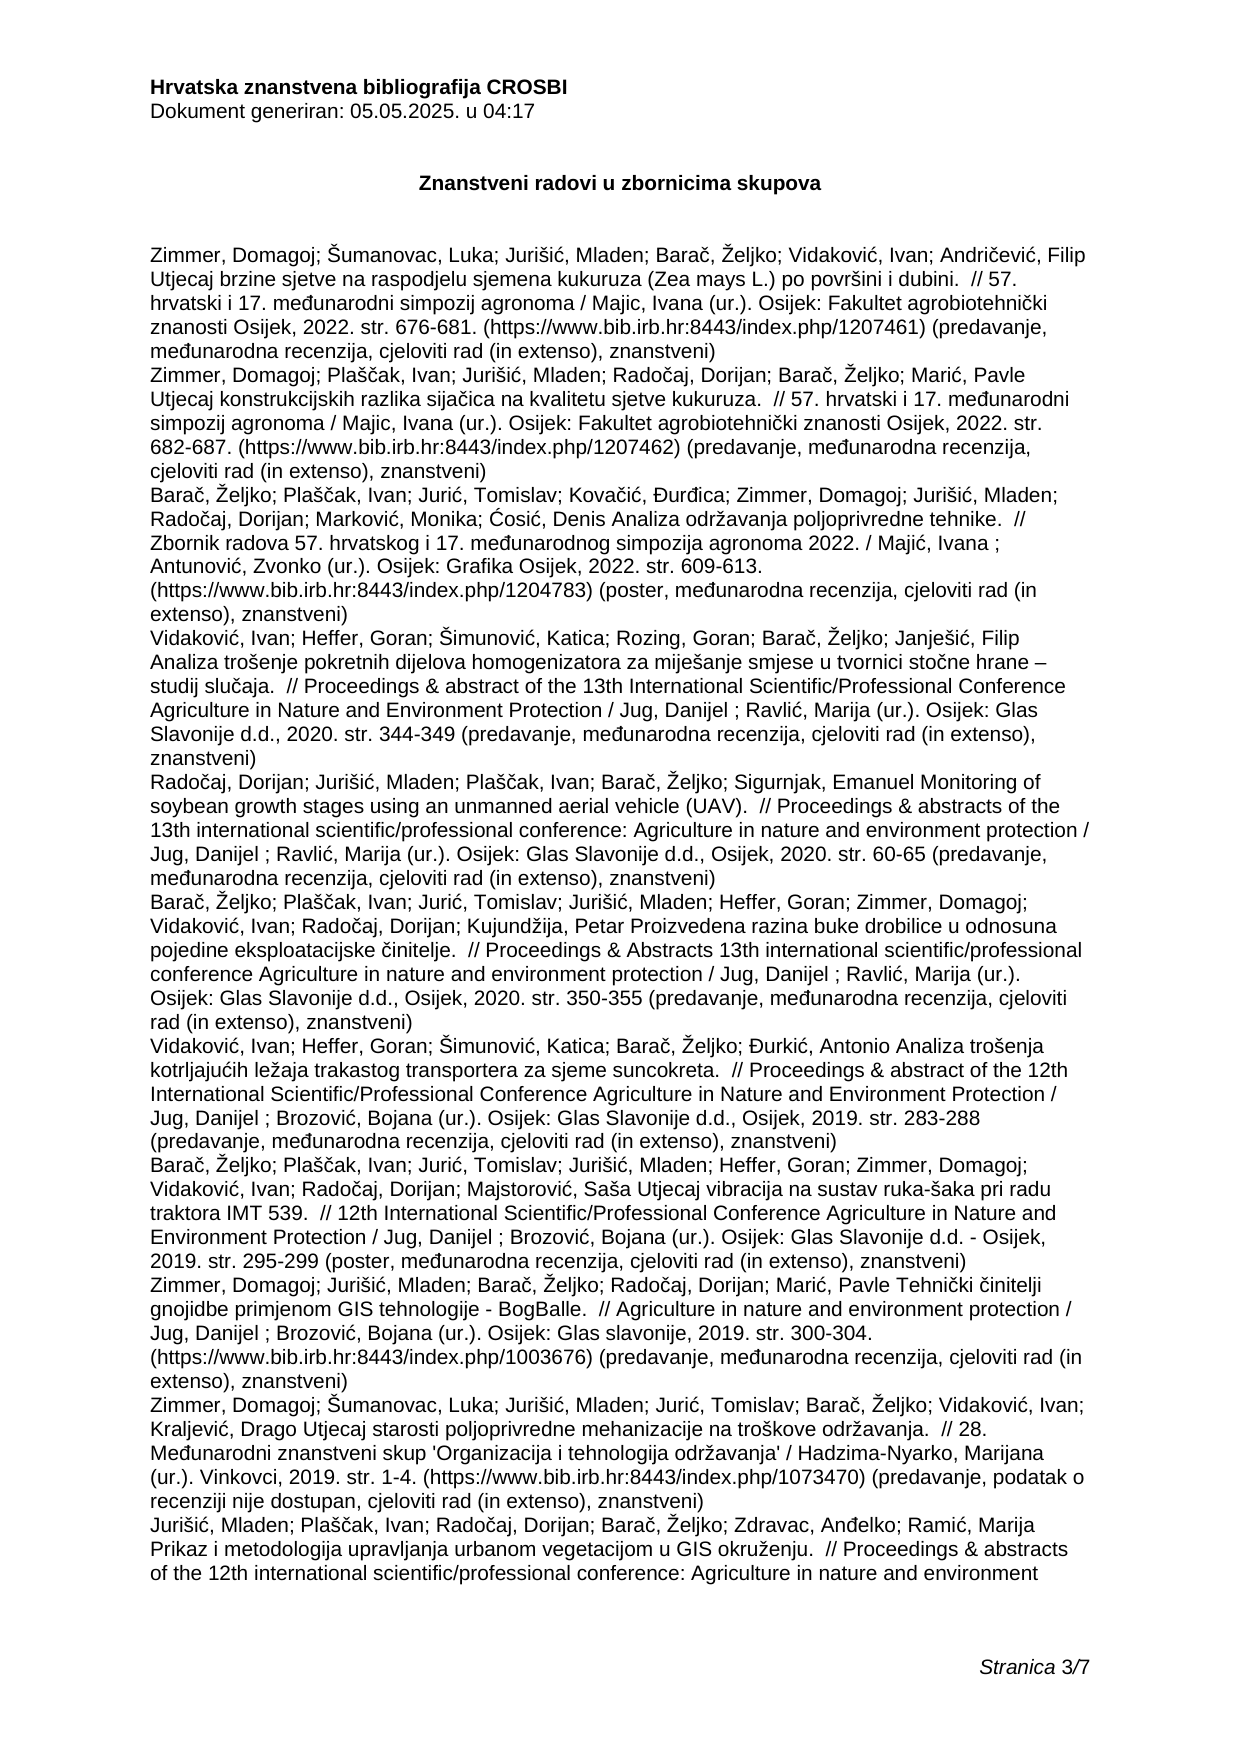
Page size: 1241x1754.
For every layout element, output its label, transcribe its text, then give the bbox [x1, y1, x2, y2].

text Zimmer, Domagoj; Jurišić, Mladen; Barač, Željko; Radočaj, Dorijan; Marić, Pavle [150, 1273, 1090, 1393]
text Vidaković, Ivan; Heffer, Goran; Šimunović, Katica; Rozing, Goran; Barač, Željko; Janješić, Filip [150, 626, 1090, 770]
text Vidaković, Ivan; Heffer, Goran; Šimunović, Katica; Barač, Željko; Đurkić, Antonio [150, 1033, 1090, 1153]
subtitle Znanstveni radovi u zbornicima skupova [150, 171, 1090, 195]
text Zimmer, Domagoj; Šumanovac, Luka; Jurišić, Mladen; Barač, Željko; Vidaković, Ivan; Andričević, Filip [150, 243, 1090, 363]
text Barač, Željko; Plaščak, Ivan; Jurić, Tomislav; Kovačić, Đurđica; Zimmer, Domagoj; Jurišić, Mladen; Radočaj, Dorijan; Marković, Monika; Ćosić, Denis [150, 482, 1090, 626]
text Barač, Željko; Plaščak, Ivan; Jurić, Tomislav; Jurišić, Mladen; Heffer, Goran; Zimmer, Domagoj; Vidaković, Ivan; Radočaj, Dorijan; Majstorović, Saša [150, 1153, 1090, 1273]
text Barač, Željko; Plaščak, Ivan; Jurić, Tomislav; Jurišić, Mladen; Heffer, Goran; Zimmer, Domagoj; Vidaković, Ivan; Radočaj, Dorijan; Kujundžija, Petar [150, 890, 1090, 1033]
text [150, 1513, 1090, 1584]
text Zimmer, Domagoj; Plaščak, Ivan; Jurišić, Mladen; Radočaj, Dorijan; Barač, Željko; Marić, Pavle [150, 363, 1090, 482]
text Zimmer, Domagoj; Šumanovac, Luka; Jurišić, Mladen; Jurić, Tomislav; Barač, Željko; Vidaković, Ivan; Kraljević, Drago [150, 1393, 1090, 1513]
text Radočaj, Dorijan; Jurišić, Mladen; Plaščak, Ivan; Barač, Željko; Sigurnjak, Emanuel [150, 770, 1090, 890]
